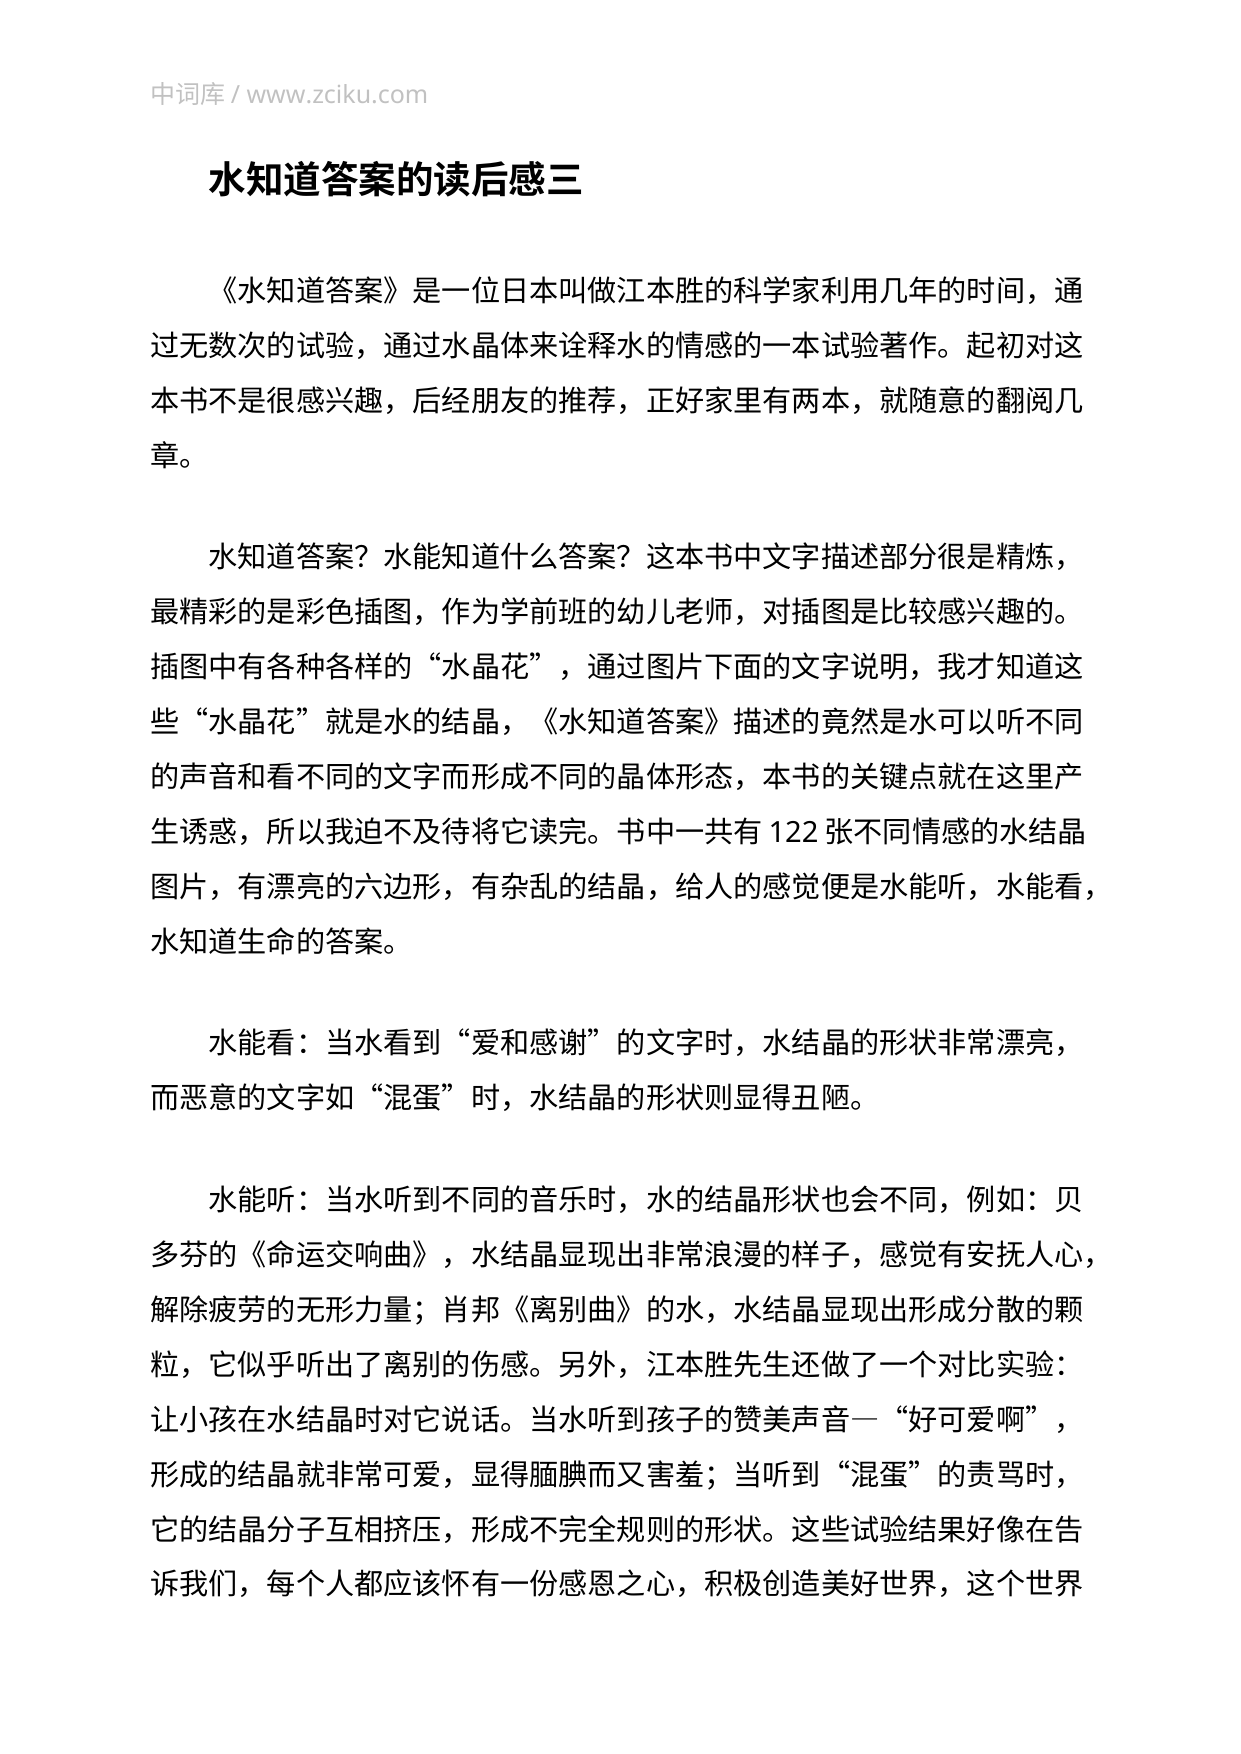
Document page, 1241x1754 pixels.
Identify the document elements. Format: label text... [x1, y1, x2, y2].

text 水知道答案？水能知道什么答案？这本书中文字描述部分很是精炼，最精彩的是彩色插图，作为学前班的幼儿老师，对插图是比较感兴趣的。插图中有各种各样的“水晶花”，通过图片下面的文字说明，我才知道这些“水晶花”就是水的结晶，《水知道答案》描述的竟然是水可以听不同的声音和看不同的文字而形成不同的晶体形态，本书的关键点就在这里产生诱惑，所以我迫不及待将它读完。书中一共有122张不同情感的水结晶图片，有漂亮的六边形，有杂乱的结晶，给人的感觉便是水能听，水能看，水知道生命的答案。 [150, 534, 1090, 961]
text 《水知道答案》是一位日本叫做江本胜的科学家利用几年的时间，通过无数次的试验，通过水晶体来诠释水的情感的一本试验著作。起初对这本书不是很感兴趣，后经朋友的推荐，正好家里有两本，就随意的翻阅几章。 [150, 267, 1090, 474]
text 水知道答案的读后感三 [150, 150, 1090, 204]
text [150, 1177, 1090, 1603]
text 水能看：当水看到“爱和感谢”的文字时，水结晶的形状非常漂亮，而恶意的文字如“混蛋”时，水结晶的形状则显得丑陋。 [150, 1020, 1090, 1117]
